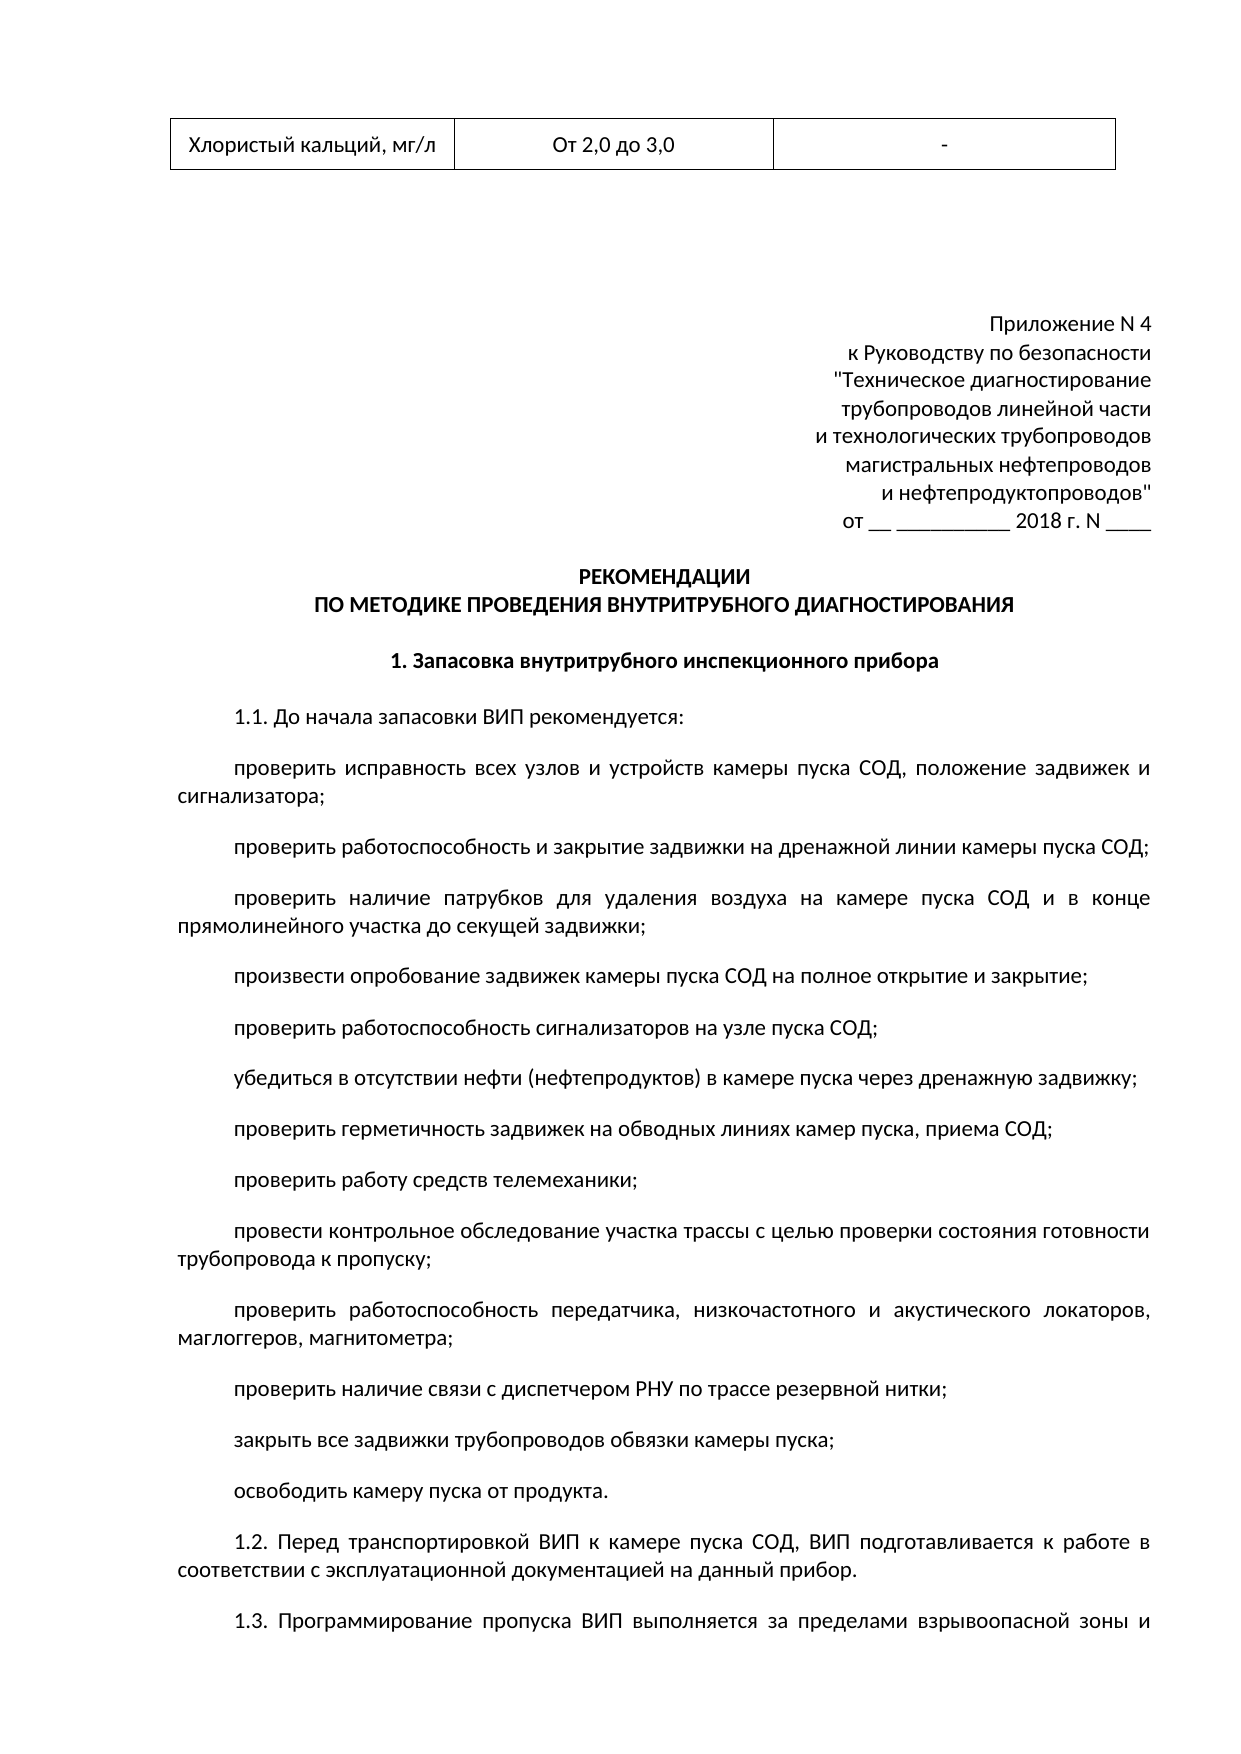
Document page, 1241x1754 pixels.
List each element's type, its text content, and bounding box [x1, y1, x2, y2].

text произвести опробование задвижек камеры пуска СОД на полное открытие и закрытие; [177, 962, 1152, 990]
text трубопроводов линейной части [177, 394, 1152, 422]
table_cell Хлористый кальций, мг/л [171, 119, 454, 168]
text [177, 1606, 1152, 1634]
text проверить работоспособность передатчика, низкочастотного и акустического локаторов, маглоггеров, магнитометра; [177, 1295, 1152, 1351]
text от __ __________ 2018 г. N ____ [177, 506, 1152, 534]
text освободить камеру пуска от продукта. [177, 1476, 1152, 1504]
text убедиться в отсутствии нефти (нефтепродуктов) в камере пуска через дренажную задвижку; [177, 1063, 1152, 1092]
text к Руководству по безопасности [177, 338, 1152, 366]
title 1. Запасовка внутритрубного инспекционного прибора [177, 646, 1152, 674]
table_cell От 2,0 до 3,0 [455, 119, 773, 168]
text "Техническое диагностирование [177, 366, 1152, 394]
title РЕКОМЕНДАЦИИ [177, 562, 1152, 590]
table_cell - [774, 119, 1115, 168]
title ПО МЕТОДИКЕ ПРОВЕДЕНИЯ ВНУТРИТРУБНОГО ДИАГНОСТИРОВАНИЯ [177, 590, 1152, 618]
text и технологических трубопроводов [177, 422, 1152, 450]
text проверить исправность всех узлов и устройств камеры пуска СОД, положение задвижек и сигнализатора; [177, 753, 1152, 809]
text проверить работу средств телемеханики; [177, 1165, 1152, 1193]
text проверить работоспособность и закрытие задвижки на дренажной линии камеры пуска СОД; [177, 832, 1152, 860]
text провести контрольное обследование участка трассы с целью проверки состояния готовности трубопровода к пропуску; [177, 1216, 1152, 1272]
text проверить работоспособность сигнализаторов на узле пуска СОД; [177, 1013, 1152, 1041]
text 1.2. Перед транспортировкой ВИП к камере пуска СОД, ВИП подготавливается к работе в соответствии с эксплуатационной документацией на данный прибор. [177, 1527, 1152, 1583]
text проверить наличие связи с диспетчером РНУ по трассе резервной нитки; [177, 1374, 1152, 1402]
text Приложение N 4 [177, 309, 1152, 338]
text и нефтепродуктопроводов" [177, 478, 1152, 506]
text проверить герметичность задвижек на обводных линиях камер пуска, приема СОД; [177, 1114, 1152, 1142]
text закрыть все задвижки трубопроводов обвязки камеры пуска; [177, 1425, 1152, 1453]
text проверить наличие патрубков для удаления воздуха на камере пуска СОД и в конце прямолинейного участка до секущей задвижки; [177, 883, 1152, 939]
text 1.1. До начала запасовки ВИП рекомендуется: [177, 702, 1152, 730]
text магистральных нефтепроводов [177, 450, 1152, 478]
